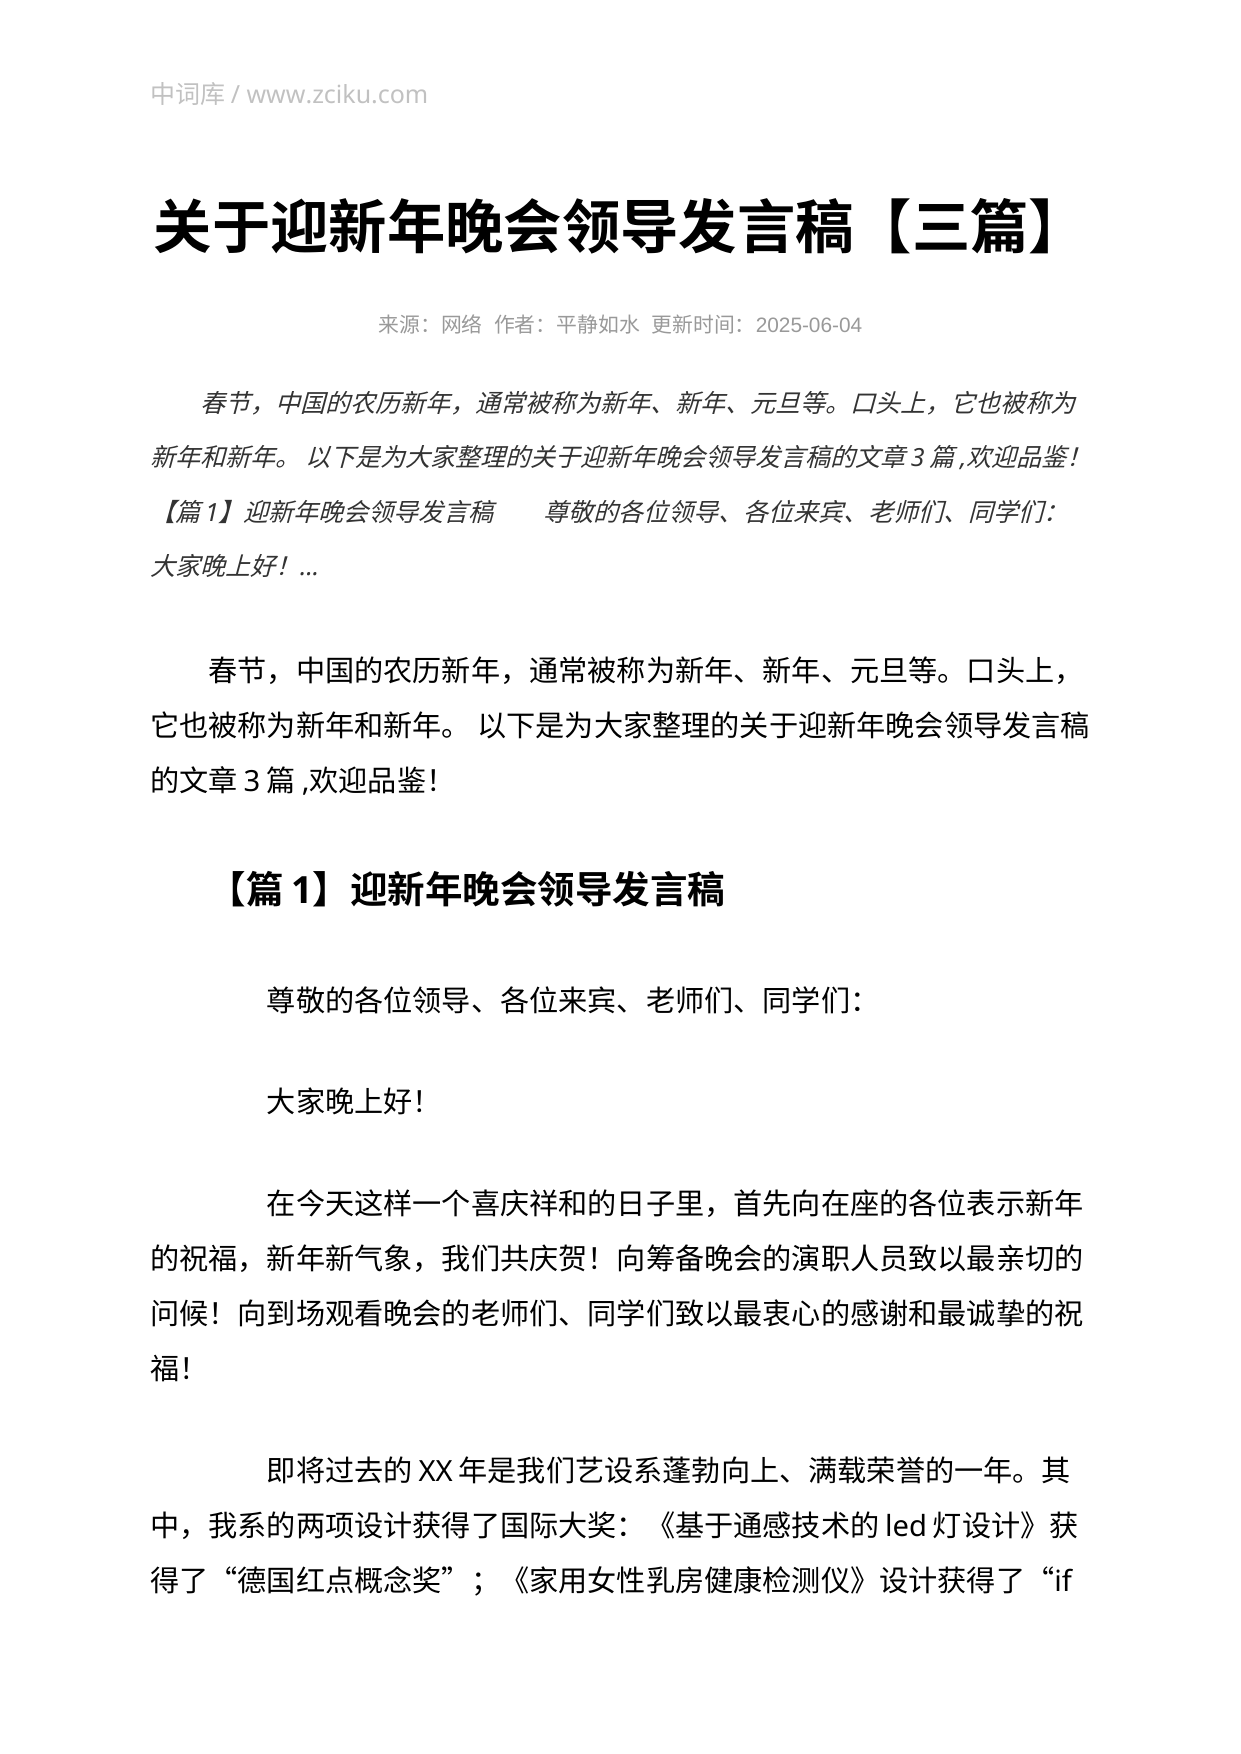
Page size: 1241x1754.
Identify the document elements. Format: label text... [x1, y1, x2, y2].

text 春节，中国的农历新年，通常被称为新年、新年、元旦等。口头上，它也被称为新年和新年。 以下是为大家整理的关于迎新年晚会领导发言稿的文章3篇 ,欢迎品鉴！ [150, 648, 1090, 800]
text 尊敬的各位领导、各位来宾、老师们、同学们： [150, 977, 1090, 1019]
text 来源：网络 作者：平静如水 更新时间：2025-06-04 [150, 313, 1090, 337]
text 【篇1】迎新年晚会领导发言稿 [150, 859, 1090, 914]
text 大家晚上好！ [150, 1079, 1090, 1121]
text 在今天这样一个喜庆祥和的日子里，首先向在座的各位表示新年的祝福，新年新气象，我们共庆贺！向筹备晚会的演职人员致以最亲切的问候！向到场观看晚会的老师们、同学们致以最衷心的感谢和最诚挚的祝福！ [150, 1181, 1090, 1388]
subtitle 关于迎新年晚会领导发言稿【三篇】 [150, 181, 1090, 266]
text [150, 1447, 1090, 1599]
text 春节，中国的农历新年，通常被称为新年、新年、元旦等。口头上，它也被称为新年和新年。 以下是为大家整理的关于迎新年晚会领导发言稿的文章3篇 ,欢迎品鉴！【篇1】迎新年晚会领导发言稿 尊敬的各位领导、各位来宾、老师们、同学们： 大家晚上好！... [150, 383, 1090, 583]
